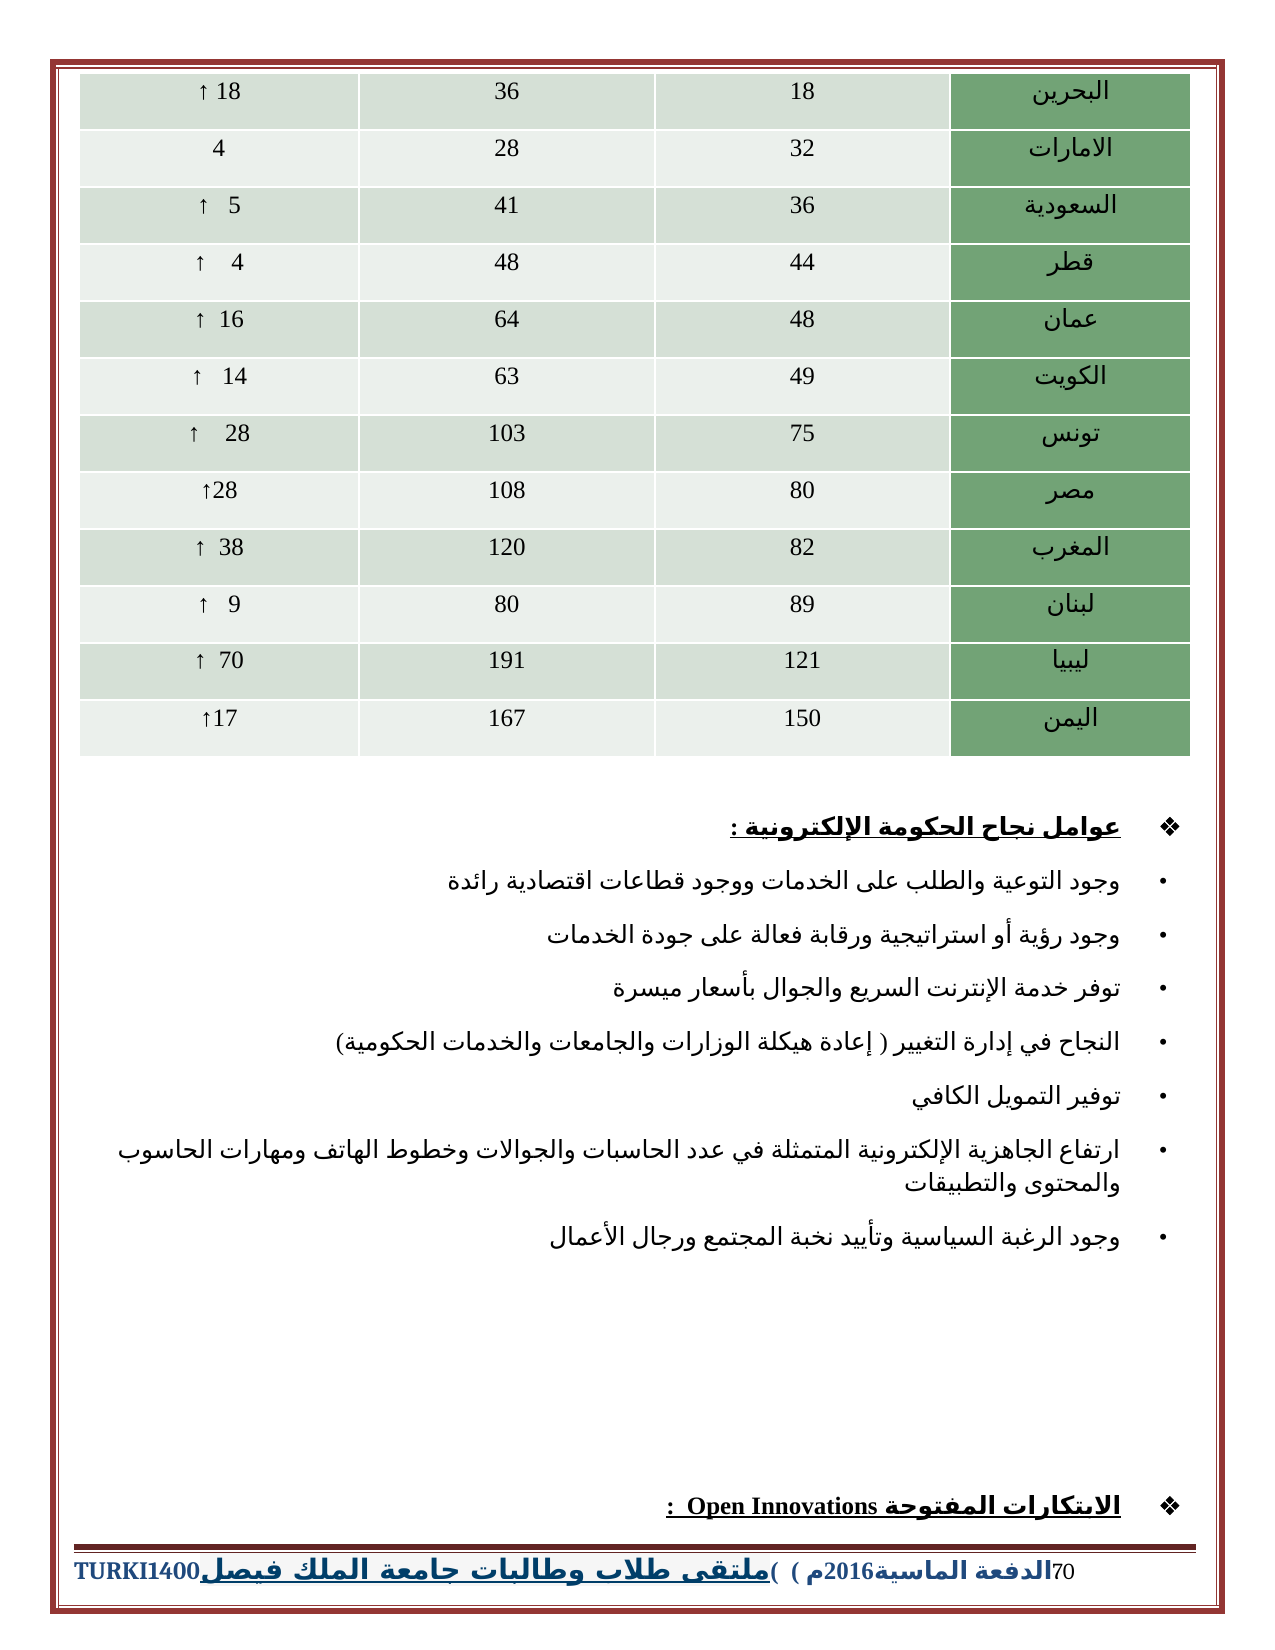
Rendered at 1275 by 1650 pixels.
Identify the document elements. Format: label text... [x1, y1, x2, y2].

table_cell 82 [656, 530, 949, 585]
list ارتفاع الجاهزية الإلكترونية المتمثلة في عدد الحاسبات والجوالات وخطوط الهاتف ومهارات الحاسوب والمحتوى والتطبيقات [74, 1135, 1158, 1197]
list توفر خدمة الإنترنت السريع والجوال بأسعار ميسرة [74, 973, 1158, 1002]
table_cell 121 [656, 644, 949, 699]
table_cell 63 [360, 359, 654, 414]
table_cell 4 [80, 131, 358, 186]
list الابتكارات المفتوحة Open Innovations : [74, 1491, 1158, 1520]
table_cell 5 ↑ [80, 188, 358, 243]
table_cell 64 [360, 302, 654, 357]
table_cell الكويت [951, 359, 1190, 414]
list وجود رؤية أو استراتيجية ورقابة فعالة على جودة الخدمات [74, 920, 1158, 948]
table_cell 14 ↑ [80, 359, 358, 414]
table_cell 167 [360, 701, 654, 756]
table_cell البحرين [951, 74, 1190, 129]
table_cell 28 ↑ [80, 416, 358, 471]
list عوامل نجاح الحكومة الإلكترونية : [74, 812, 1158, 841]
table_cell 28↑ [80, 473, 358, 528]
table_cell 70 ↑ [80, 644, 358, 699]
table_cell السعودية [951, 188, 1190, 243]
table_cell 4 ↑ [80, 245, 358, 300]
table_cell ليبيا [951, 644, 1190, 699]
table_cell 108 [360, 473, 654, 528]
table_cell 48 [656, 302, 949, 357]
table_cell عمان [951, 302, 1190, 357]
table_cell لبنان [951, 587, 1190, 642]
table_cell 49 [656, 359, 949, 414]
table_cell 89 [656, 587, 949, 642]
table_cell 80 [360, 587, 654, 642]
table_cell 18 ↑ [80, 74, 358, 129]
table_cell 36 [360, 74, 654, 129]
table_cell المغرب [951, 530, 1190, 585]
table_cell 48 [360, 245, 654, 300]
table_cell 36 [656, 188, 949, 243]
list وجود الرغبة السياسية وتأييد نخبة المجتمع ورجال الأعمال [74, 1222, 1158, 1251]
table_cell مصر [951, 473, 1190, 528]
table_cell 150 [656, 701, 949, 756]
table_cell 75 [656, 416, 949, 471]
list وجود التوعية والطلب على الخدمات ووجود قطاعات اقتصادية رائدة [74, 866, 1158, 894]
table_cell الامارات [951, 131, 1190, 186]
table_cell اليمن [951, 701, 1190, 756]
table_cell تونس [951, 416, 1190, 471]
table_cell 44 [656, 245, 949, 300]
table_cell 41 [360, 188, 654, 243]
table_cell 120 [360, 530, 654, 585]
table_cell 32 [656, 131, 949, 186]
table_cell 191 [360, 644, 654, 699]
table_cell 17↑ [80, 701, 358, 756]
table_cell 16 ↑ [80, 302, 358, 357]
list النجاح في إدارة التغيير ( إعادة هيكلة الوزارات والجامعات والخدمات الحكومية) [74, 1027, 1158, 1056]
table_cell 80 [656, 473, 949, 528]
table_cell 28 [360, 131, 654, 186]
table_cell 103 [360, 416, 654, 471]
table_cell 18 [656, 74, 949, 129]
table_cell 38 ↑ [80, 530, 358, 585]
table_cell قطر [951, 245, 1190, 300]
table_cell 9 ↑ [80, 587, 358, 642]
list توفير التمويل الكافي [74, 1081, 1158, 1110]
